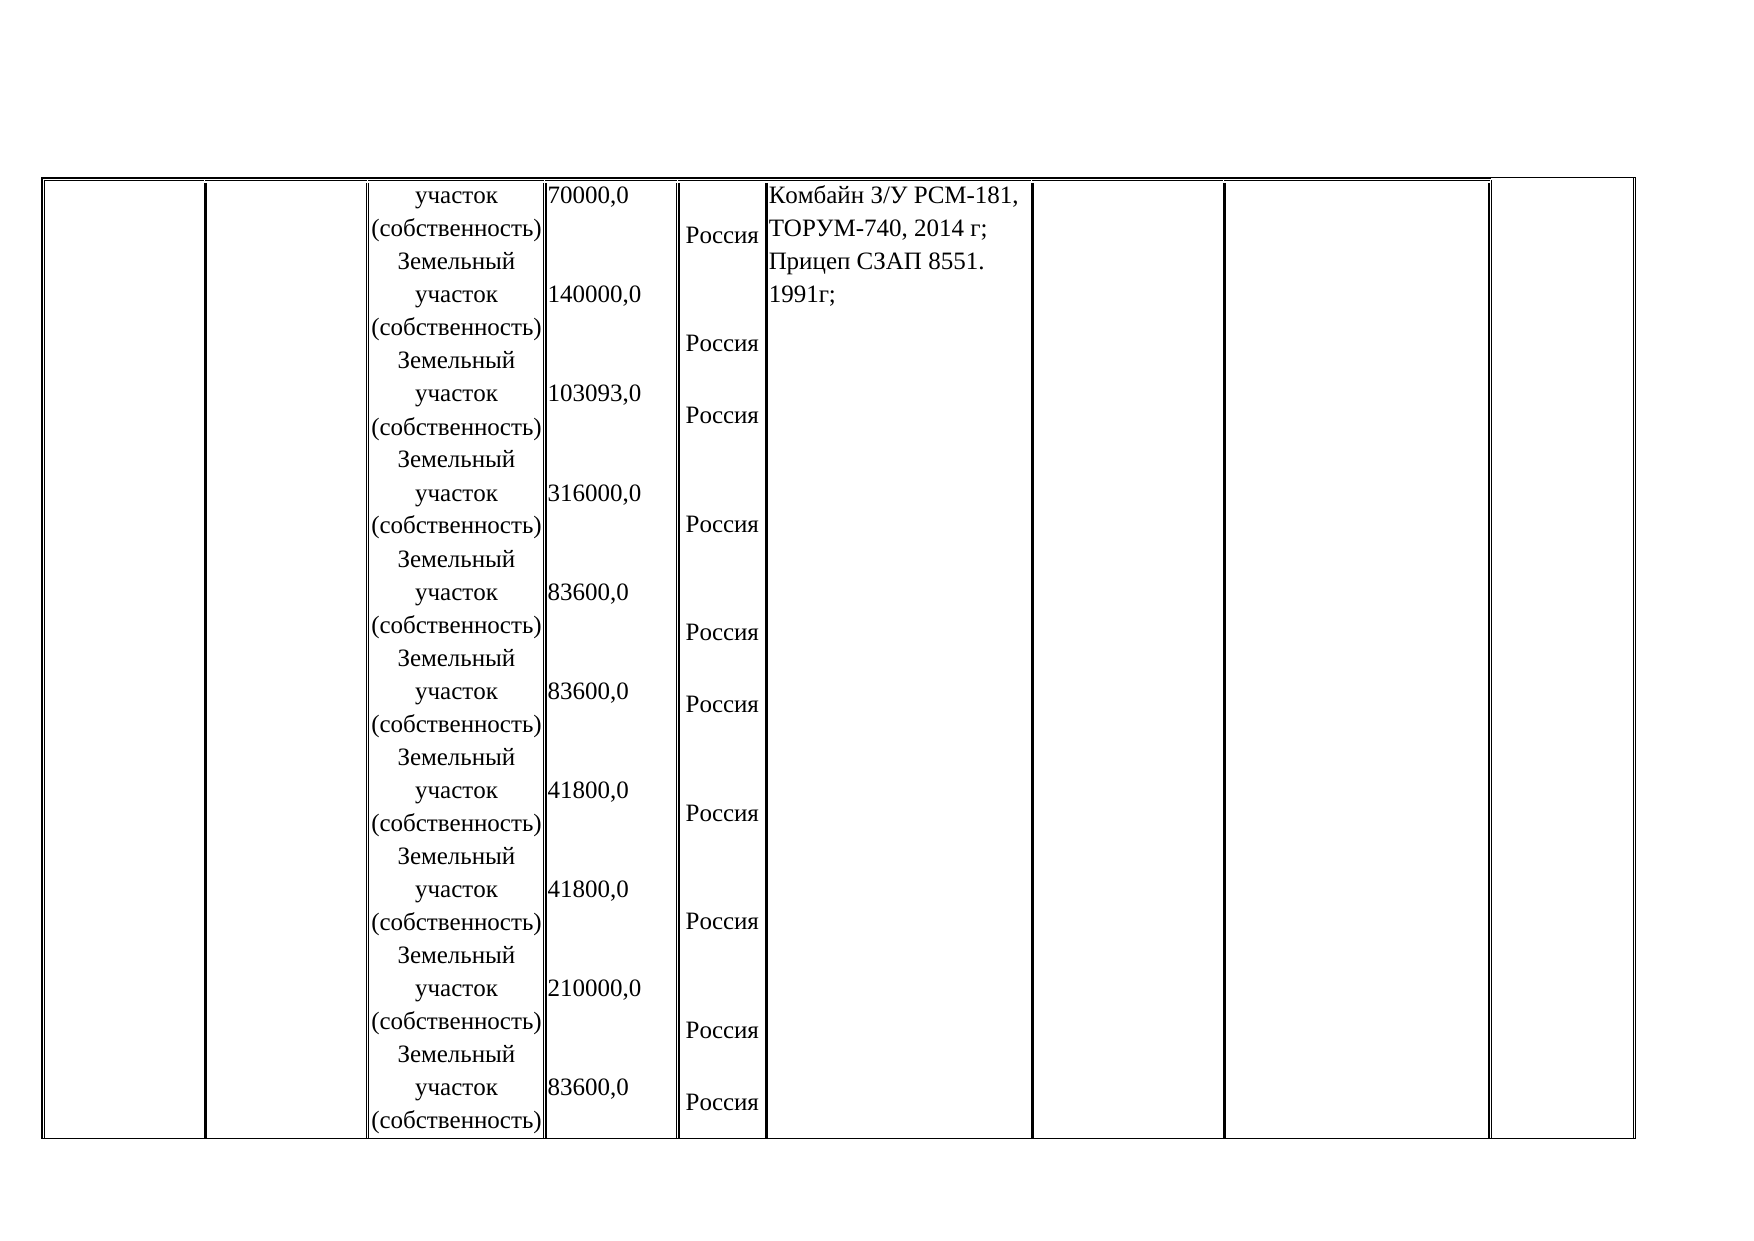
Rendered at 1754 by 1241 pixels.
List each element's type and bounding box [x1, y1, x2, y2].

table_cell [205, 181, 368, 1138]
table_cell [545, 179, 678, 1138]
table_cell [368, 179, 545, 1138]
table_cell [1224, 181, 1490, 1138]
table_cell [1032, 179, 1224, 1138]
table_cell [678, 181, 766, 1138]
table_cell [45, 179, 205, 1138]
table_cell [766, 179, 1032, 1138]
table_cell [1490, 178, 1633, 1138]
